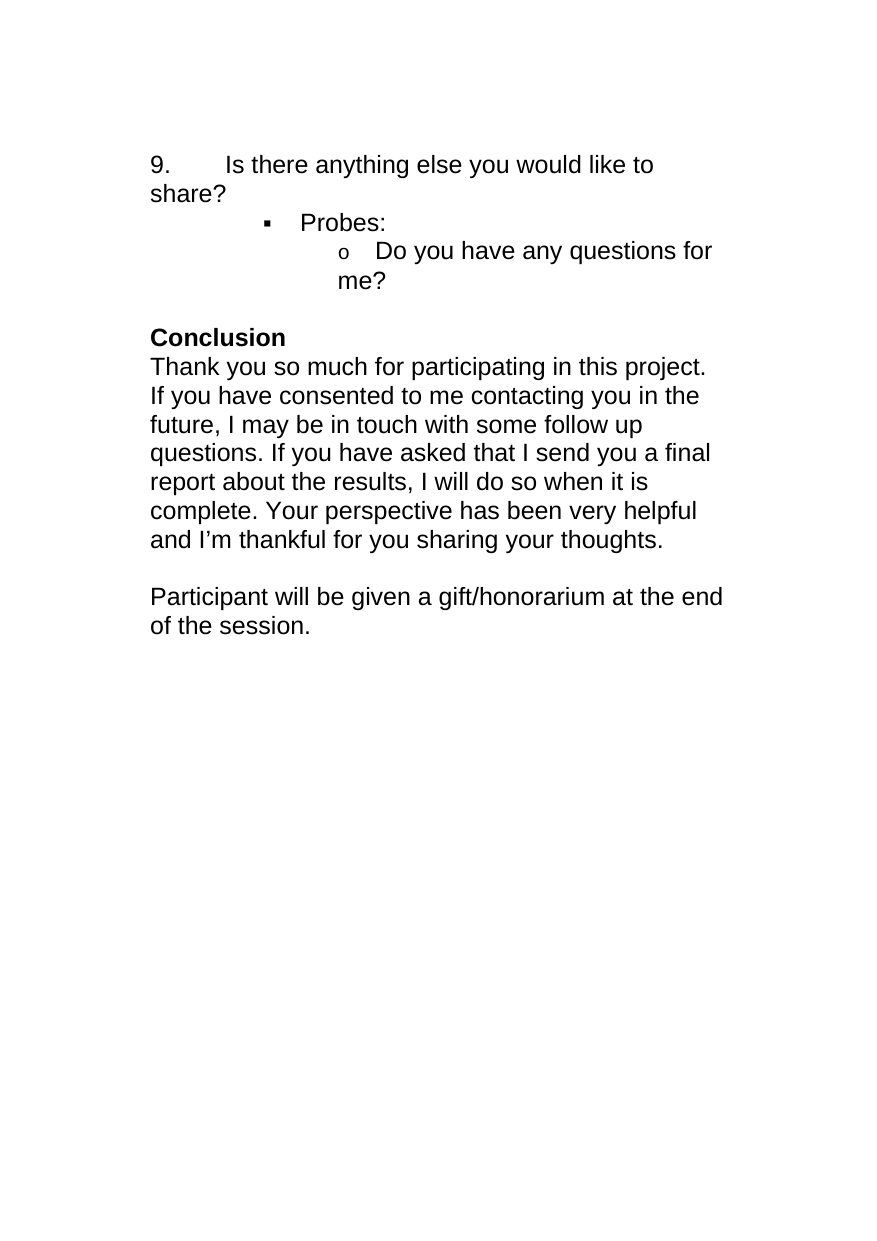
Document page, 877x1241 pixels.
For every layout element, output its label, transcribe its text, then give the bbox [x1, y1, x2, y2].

list Do you have any questions for me? [337, 236, 727, 295]
list Is there anything else you would like to share? [150, 150, 727, 207]
text Thank you so much for participating in this project. If you have consented to me contacting you in the future, I may be in touch with some follow up questions. If you have asked that I send you a final report about the results, I will do so when it is complete. Your perspective has been very helpful and I’m thankful for you sharing your thoughts. [150, 352, 727, 553]
text Participant will be given a gift/honorarium at the end of the session. [150, 582, 727, 640]
text Conclusion [150, 323, 727, 352]
list Probes: [262, 207, 727, 236]
